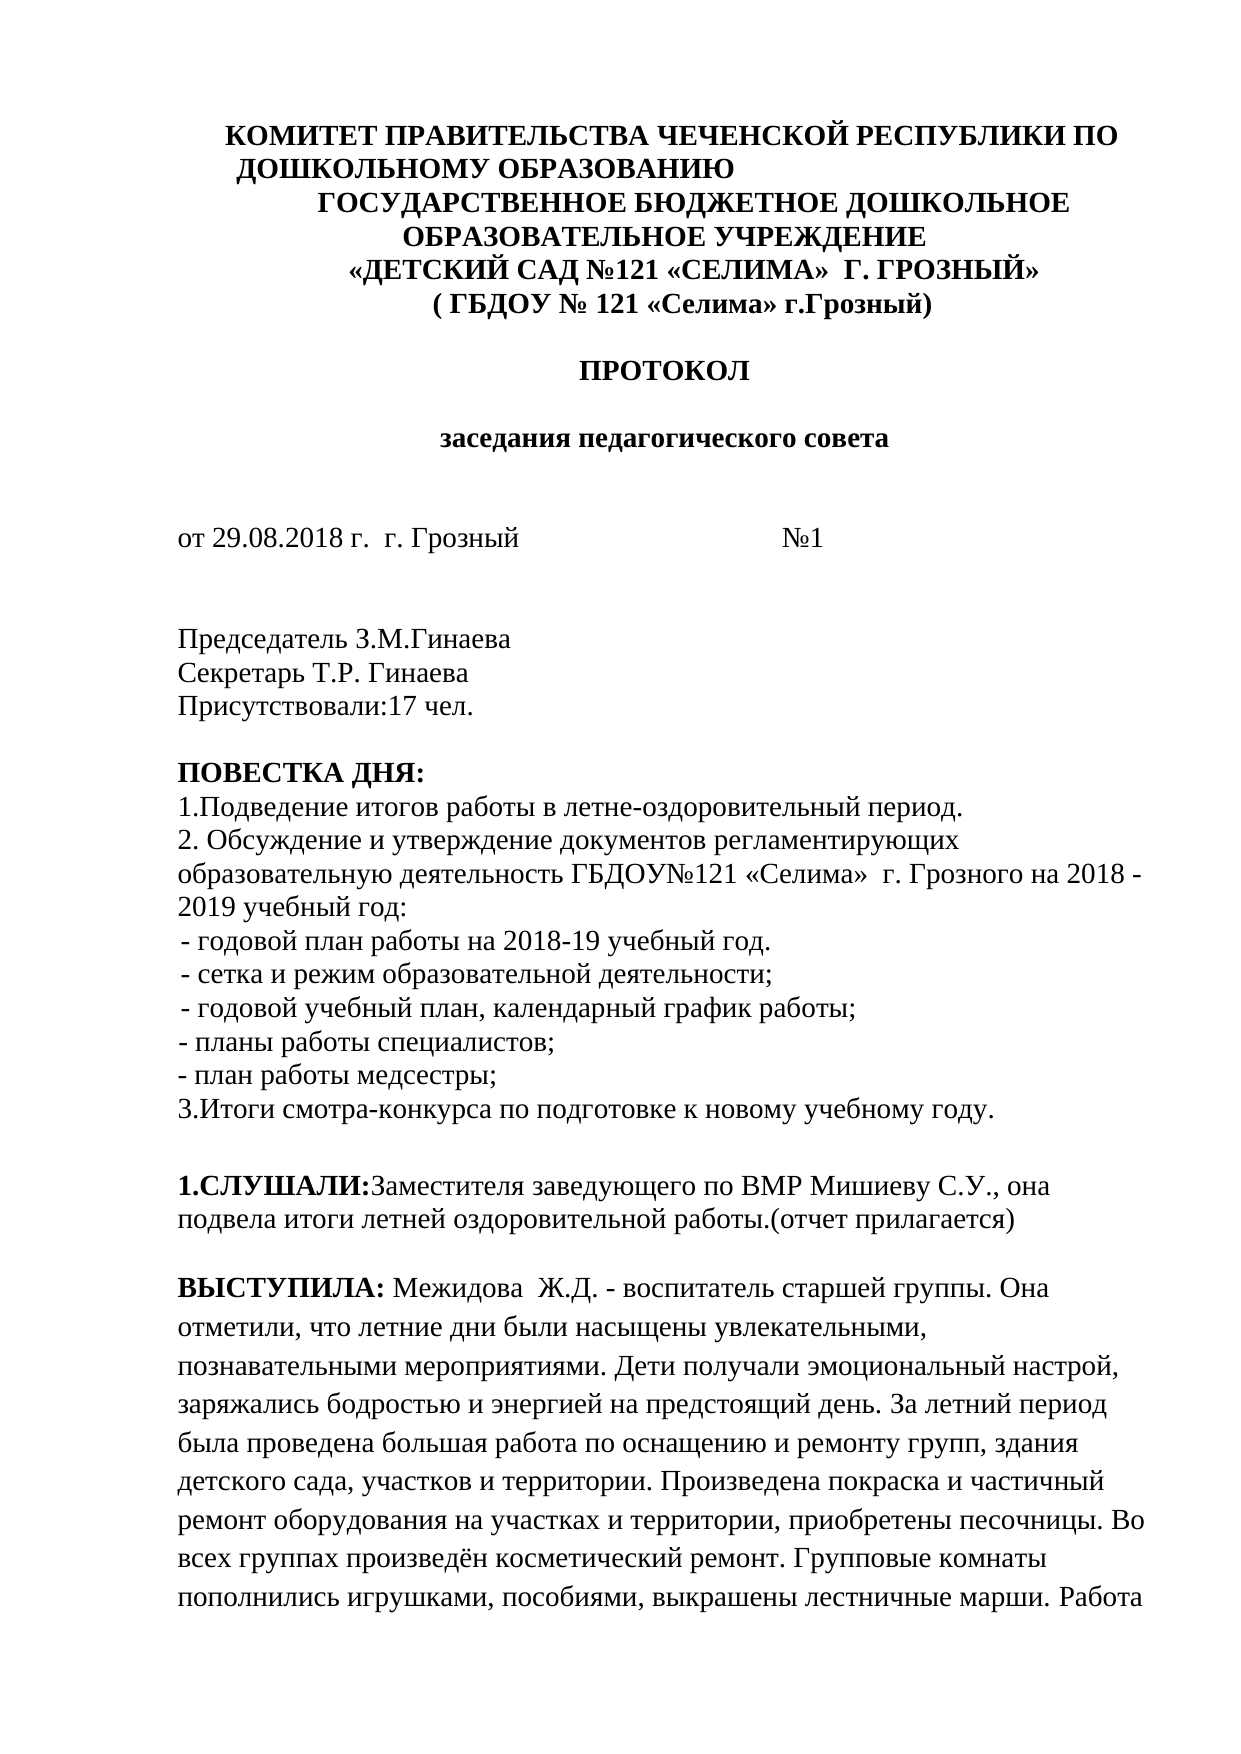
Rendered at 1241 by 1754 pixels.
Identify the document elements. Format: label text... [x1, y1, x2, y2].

text - план работы медсестры; [177, 1057, 1152, 1091]
text 2. Обсуждение и утверждение документов регламентирующих образовательную деятельность ГБДОУ№121 «Селима» г. Грозного на 2018 -2019 учебный год: [177, 822, 1152, 923]
text ДОШКОЛЬНОМУ ОБРАЗОВАНИЮ [177, 152, 1152, 185]
text Присутствовали:17 чел. [177, 688, 1152, 722]
text ( ГБДОУ № 121 «Селима» г.Грозный) [177, 286, 1152, 319]
text КОМИТЕТ ПРАВИТЕЛЬСТВА Чеченской Республики ПО [177, 118, 1152, 152]
text - годовой учебный план, календарный график работы; [180, 990, 1152, 1024]
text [177, 1271, 1152, 1612]
text - годовой план работы на 2018-19 учебный год. [180, 923, 1152, 957]
text «ДЕТСКИЙ сад №121 «СЕлима» Г. ГРОЗНЫЙ» [177, 252, 1152, 286]
text 1.Подведение итогов работы в летне-оздоровительный период. [177, 789, 1152, 822]
text - сетка и режим образовательной деятельности; [180, 957, 1152, 990]
text от 29.08.2018 г. г. Грозный №1 [177, 521, 1152, 554]
text 3.Итоги смотра-конкурса по подготовке к новому учебному году. [177, 1091, 1152, 1124]
text 1.СЛУШАЛИ:Заместителя заведующего по ВМР Мишиеву С.У., она подвела итоги летней оздоровительной работы.(отчет прилагается) [177, 1168, 1152, 1235]
text ПОВЕСТКА ДНЯ: [177, 755, 1240, 789]
text ГОСУДАРСТВЕННОЕ БЮДЖЕТНОЕ ДОШКОЛЬНОЕ ОБРАЗОВАТЕЛЬНОЕ УЧРЕЖДЕНИЕ [177, 185, 1152, 252]
text Председатель З.М.Гинаева [177, 621, 1152, 655]
text - планы работы специалистов; [91, 1024, 1152, 1057]
text ПРОТОКОЛ [177, 353, 1152, 386]
text заседания педагогического совета [177, 420, 1152, 453]
text Секретарь Т.Р. Гинаева [177, 655, 1152, 688]
